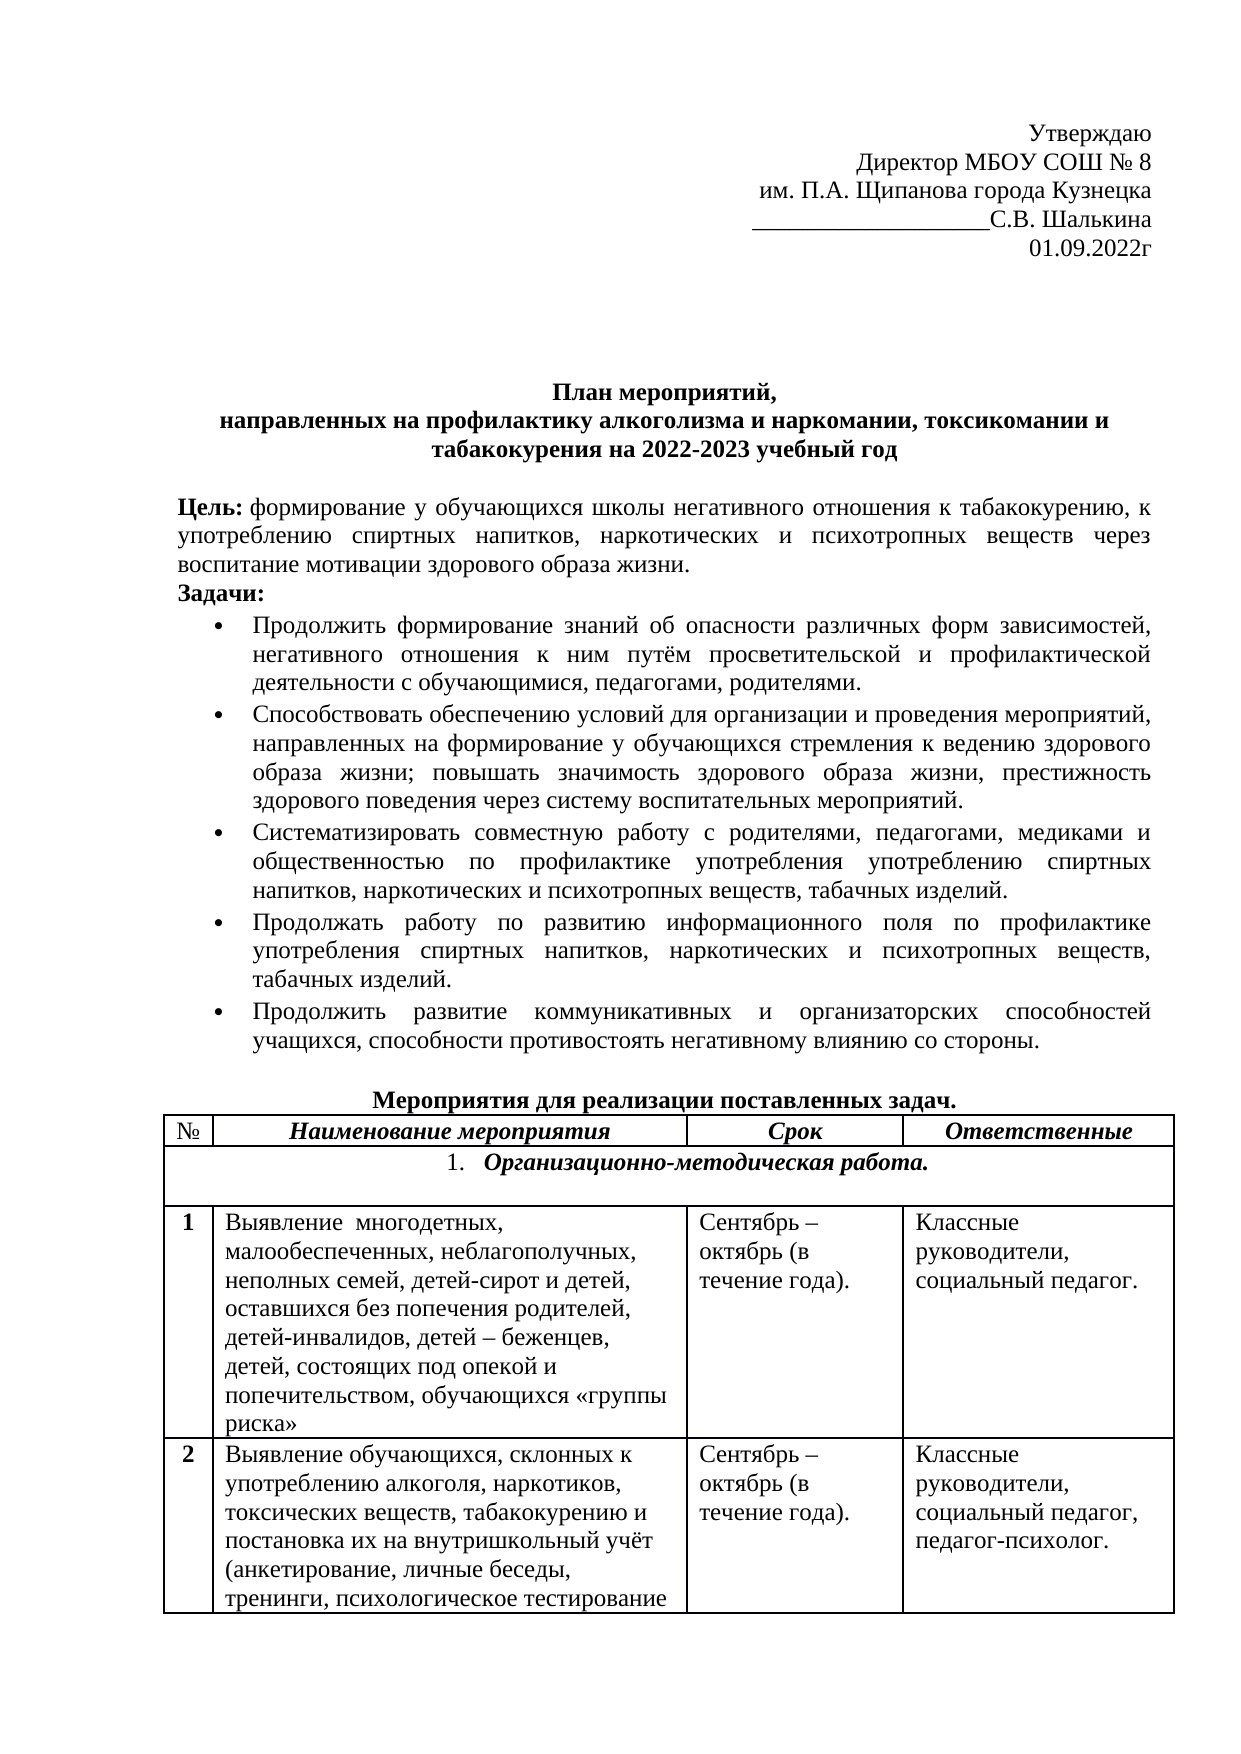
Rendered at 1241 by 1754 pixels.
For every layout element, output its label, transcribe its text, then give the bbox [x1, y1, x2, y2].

text План мероприятий, [177, 377, 1152, 406]
list Систематизировать совместную работу с родителями, педагогами, медиками и общественностью по профилактике употребления употреблению спиртных напитков, наркотических и психотропных веществ, табачных изделий. [215, 817, 1152, 904]
list Продолжить формирование знаний об опасности различных форм зависимостей, негативного отношения к ним путём просветительской и профилактической деятельности с обучающимися, педагогами, родителями. [215, 610, 1152, 696]
text Цель: формирование у обучающихся школы негативного отношения к табакокурению, к употреблению спиртных напитков, наркотических и психотропных веществ через воспитание мотивации здорового образа жизни. [177, 492, 1152, 578]
list Способствовать обеспечению условий для организации и проведения мероприятий, направленных на формирование у обучающихся стремления к ведению здорового образа жизни; повышать значимость здорового образа жизни, престижность здорового поведения через систему воспитательных мероприятий. [215, 699, 1152, 814]
table_cell Выявление многодетных, малообеспеченных, неблагополучных, неполных семей, детей-сирот и детей, оставшихся без попечения родителей, детей-инвалидов, детей – беженцев, детей, состоящих под опекой и попечительством, обучающихся «группы риска» [214, 1207, 686, 1437]
table_cell Организационно-методическая работа. [165, 1147, 1173, 1205]
text Мероприятия для реализации поставленных задач. [177, 1086, 1152, 1114]
text Утверждаю [177, 118, 1152, 147]
list Продолжать работу по развитию информационного поля по профилактике употребления спиртных напитков, наркотических и психотропных веществ, табачных изделий. [215, 907, 1152, 993]
text им. П.А. Щипанова города Кузнецка [177, 176, 1152, 204]
text Директор МБОУ СОШ № 8 [177, 147, 1152, 176]
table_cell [904, 1439, 1173, 1612]
list Продолжить развитие коммуникативных и организаторских способностей учащихся, способности противостоять негативному влиянию со стороны. [215, 996, 1152, 1054]
table_header № [165, 1116, 212, 1145]
text 01.09.2022г [177, 233, 1152, 262]
table_header Наименование мероприятия [214, 1116, 686, 1145]
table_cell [688, 1439, 902, 1612]
table_cell Классные руководители, социальный педагог. [904, 1207, 1173, 1437]
text Задачи: [177, 578, 1152, 607]
text ___________________С.В. Шалькина [177, 204, 1152, 233]
table_header Срок [688, 1116, 902, 1145]
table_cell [214, 1439, 686, 1612]
text направленных на профилактику алкоголизма и наркомании, токсикомании и табакокурения на 2022-2023 учебный год [177, 406, 1152, 463]
table_cell 1 [165, 1207, 212, 1437]
table_cell 2 [165, 1439, 212, 1612]
table_header Ответственные [904, 1116, 1173, 1145]
table_cell Сентябрь – октябрь (в течение года). [688, 1207, 902, 1437]
